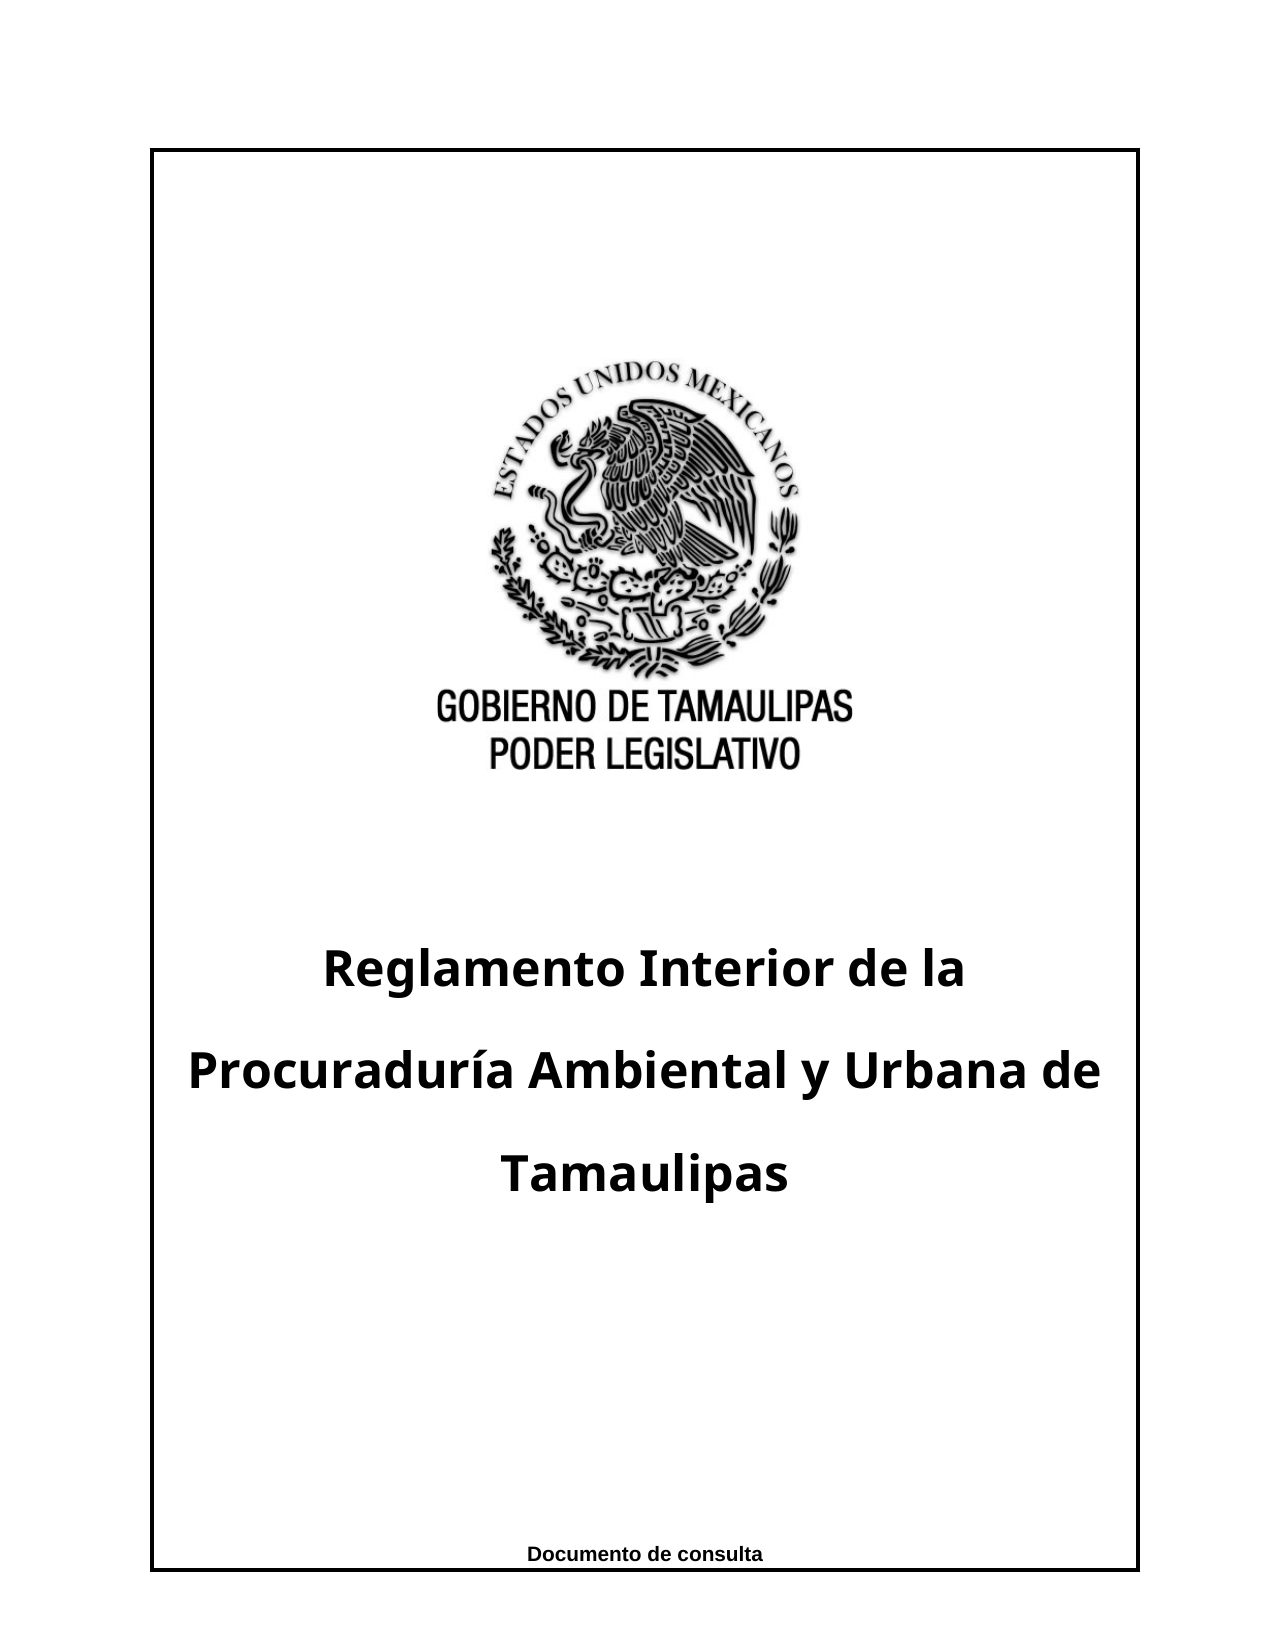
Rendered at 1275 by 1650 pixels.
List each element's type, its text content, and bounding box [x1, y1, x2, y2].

picture [437, 358, 853, 770]
text Documento de consulta [154, 1535, 1136, 1568]
text Reglamento Interior de la Procuraduría Ambiental y Urbana de Tamaulipas [154, 926, 1136, 1206]
